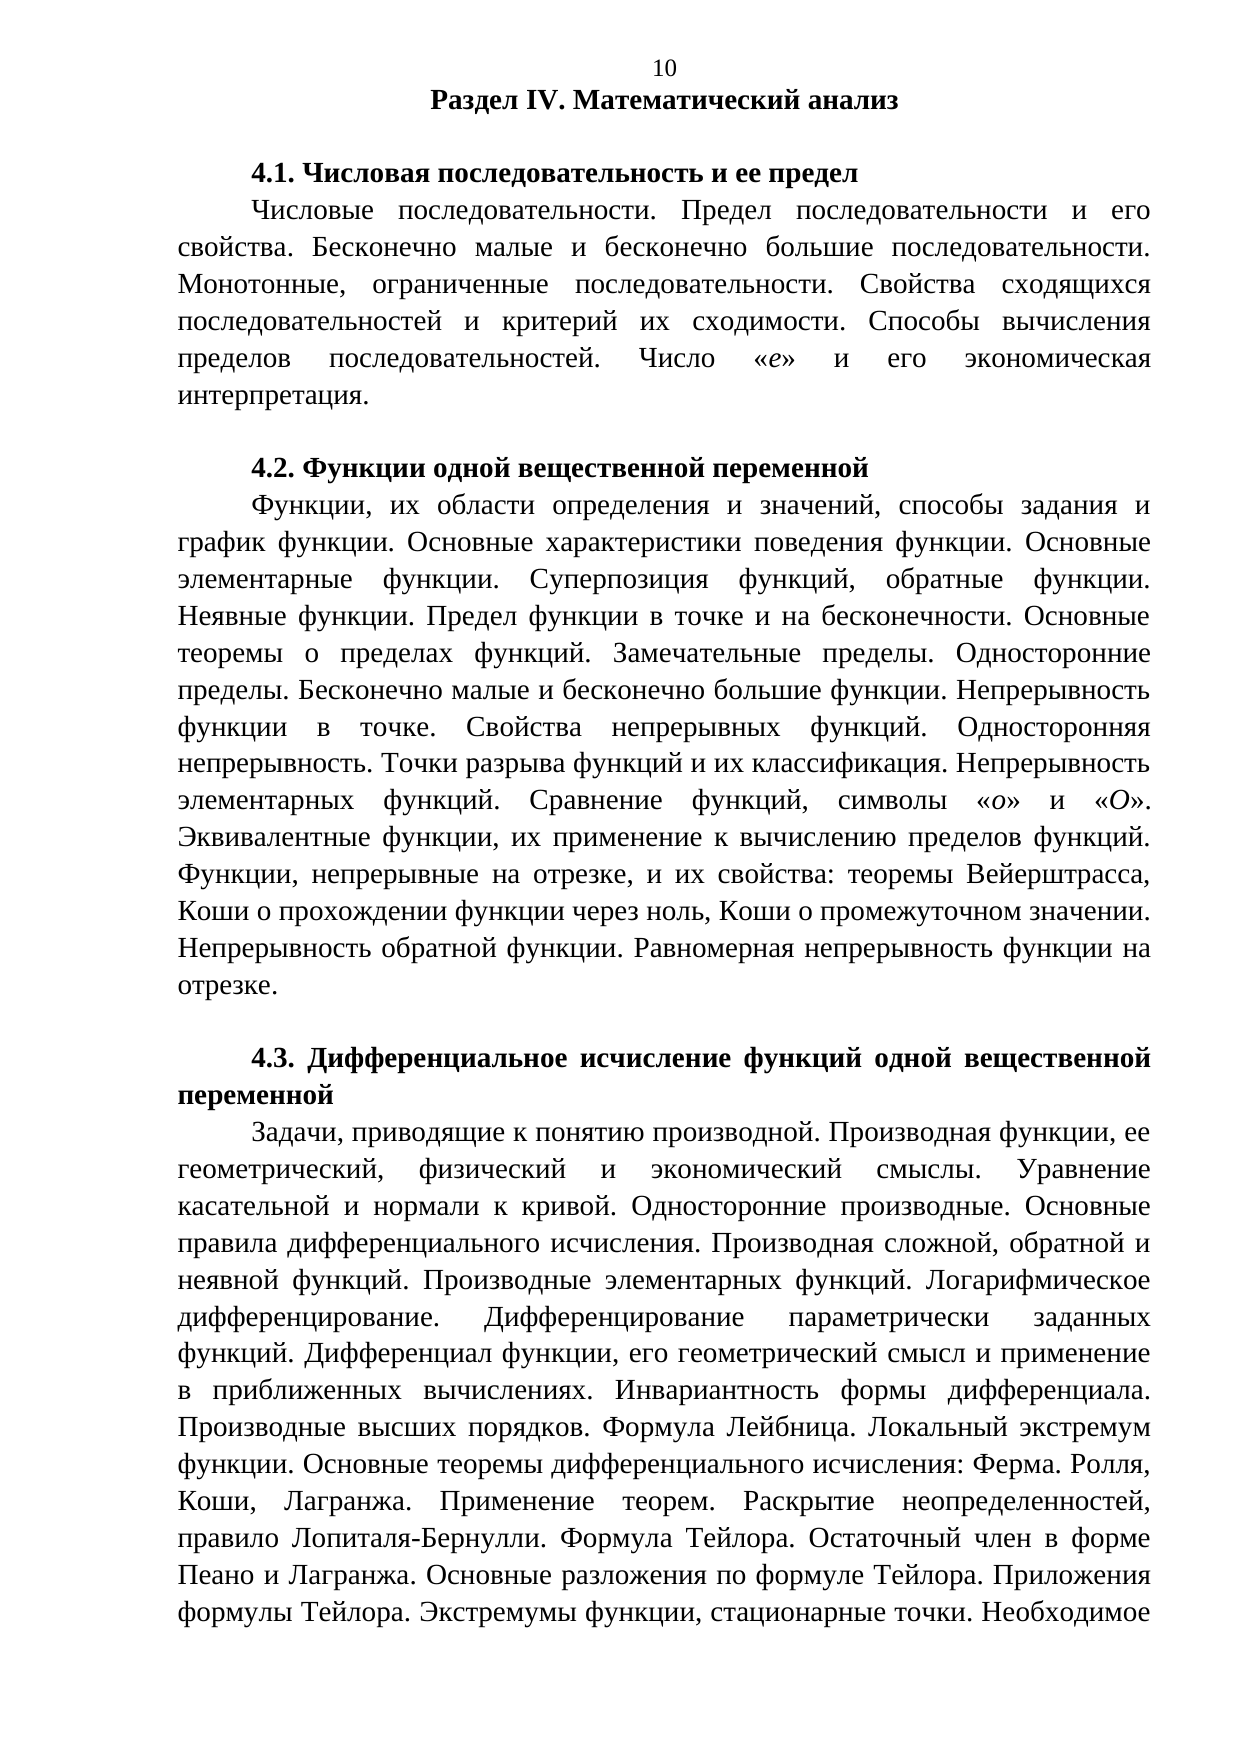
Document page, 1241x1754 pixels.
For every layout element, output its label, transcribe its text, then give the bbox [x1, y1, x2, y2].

text Числовые последовательности. Предел последовательности и его свойства. Бесконечно малые и бесконечно большие последовательности. Монотонные, ограниченные последовательности. Свойства сходящихся последовательностей и критерий их сходимости. Способы вычисления пределов последовательностей. Число «e» и его экономическая интерпретация. [177, 192, 1152, 410]
text Функции, их области определения и значений, способы задания и график функции. Основные характеристики поведения функции. Основные элементарные функции. Суперпозиция функций, обратные функции. Неявные функции. Предел функции в точке и на бесконечности. Основные теоремы о пределах функций. Замечательные пределы. Односторонние пределы. Бесконечно малые и бесконечно большие функции. Непрерывность функции в точке. Свойства непрерывных функций. Односторонняя непрерывность. Точки разрыва функций и их классификация. Непрерывность элементарных функций. Сравнение функций, символы «o» и «О». Эквивалентные функции, их применение к вычислению пределов функций. Функции, непрерывные на отрезке, и их свойства: теоремы Вейерштрасса, Коши о прохождении функции через ноль, Коши о промежуточном значении. Непрерывность обратной функции. Равномерная непрерывность функции на отрезке. [177, 487, 1152, 1000]
text 4.3. Дифференциальное исчисление функций одной вещественной переменной [177, 1041, 1152, 1111]
text 4.1. Числовая последовательность и ее предел [177, 156, 1152, 189]
text Раздел IV. Математический анализ [177, 82, 1152, 115]
text 4.2. Функции одной вещественной переменной [177, 451, 1152, 484]
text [177, 1114, 1152, 1627]
